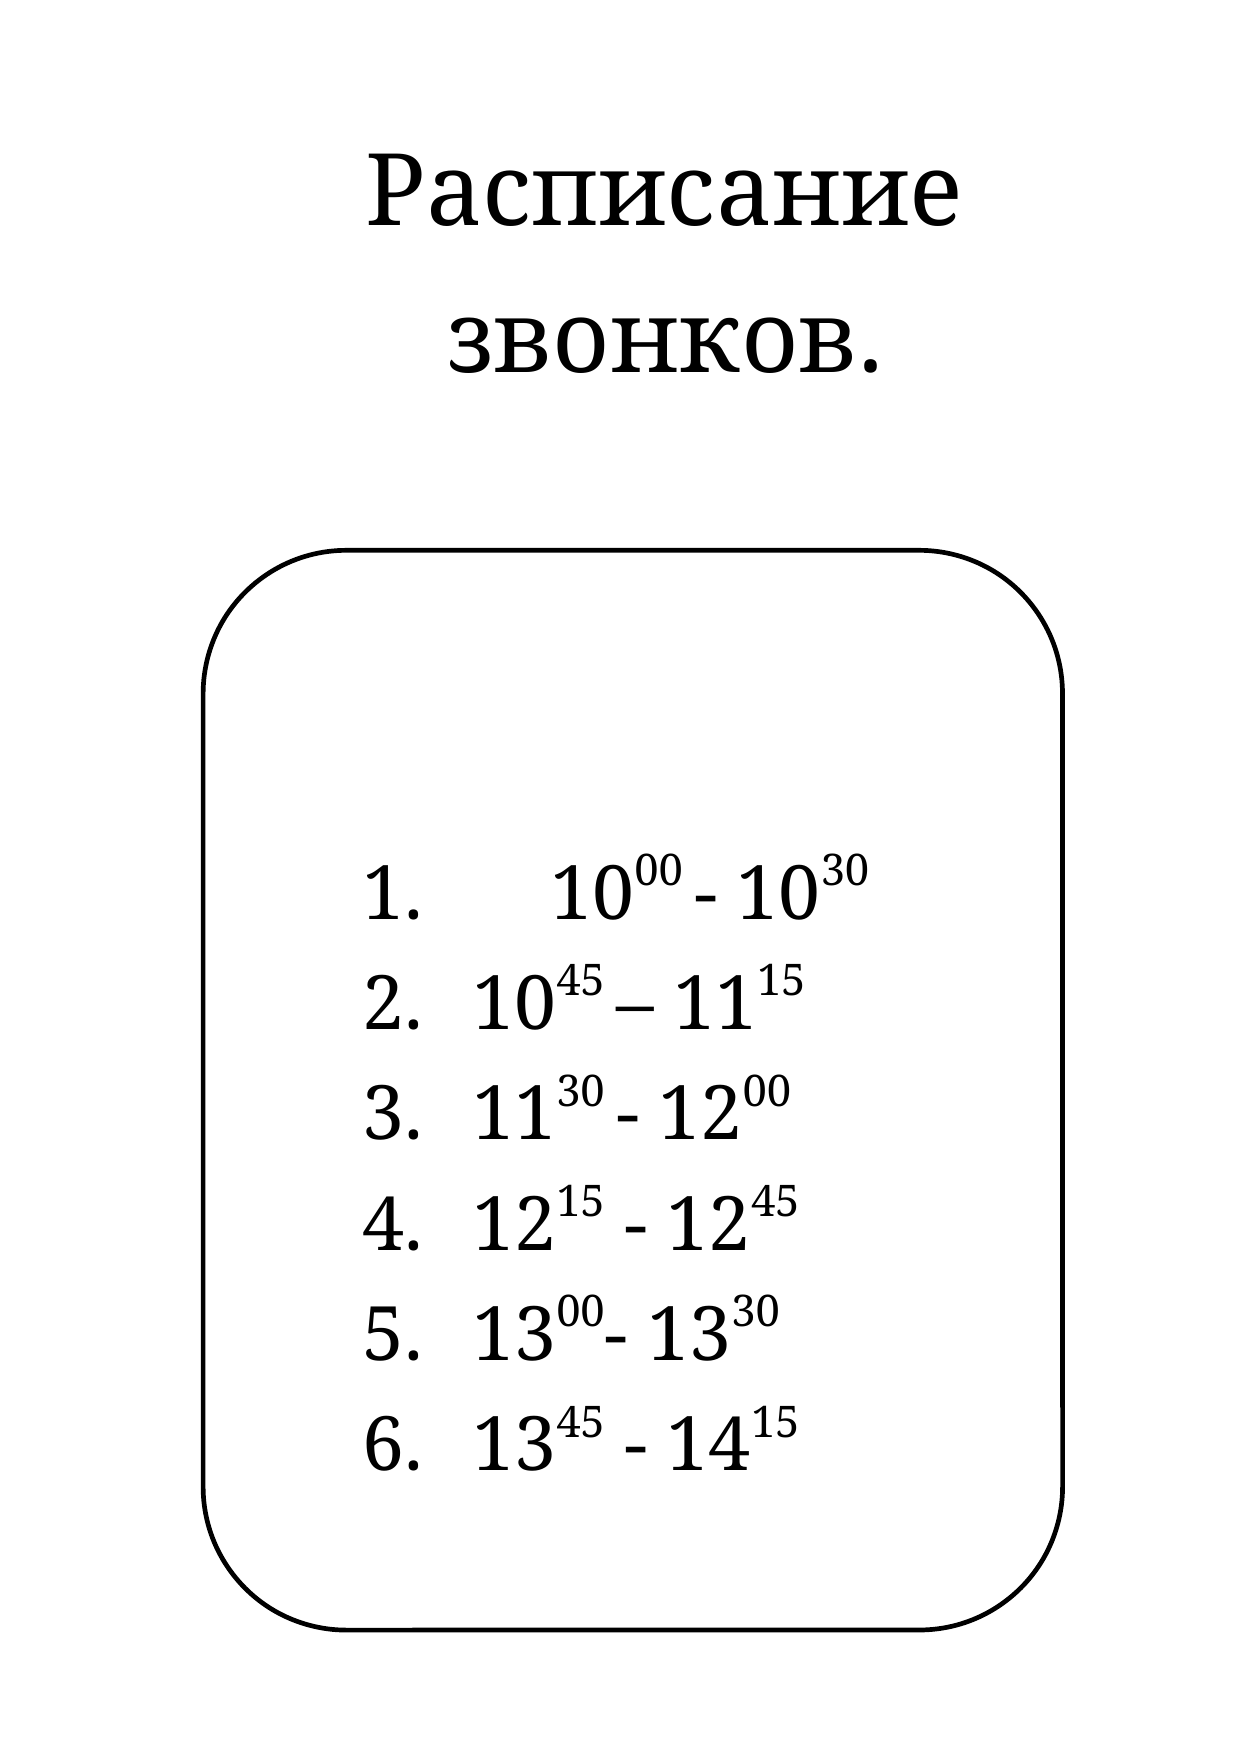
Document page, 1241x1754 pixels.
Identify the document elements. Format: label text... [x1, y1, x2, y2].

list 1000 - 1030 [362, 839, 1152, 941]
list 1215 - 1245 [362, 1170, 1152, 1272]
list 1130 - 1200 [362, 1059, 1152, 1162]
list 1345 - 1415 [362, 1391, 1152, 1493]
list 1045 – 1115 [362, 949, 1152, 1051]
text Расписание звонков. [177, 118, 1152, 401]
list 1300- 1330 [362, 1280, 1152, 1382]
